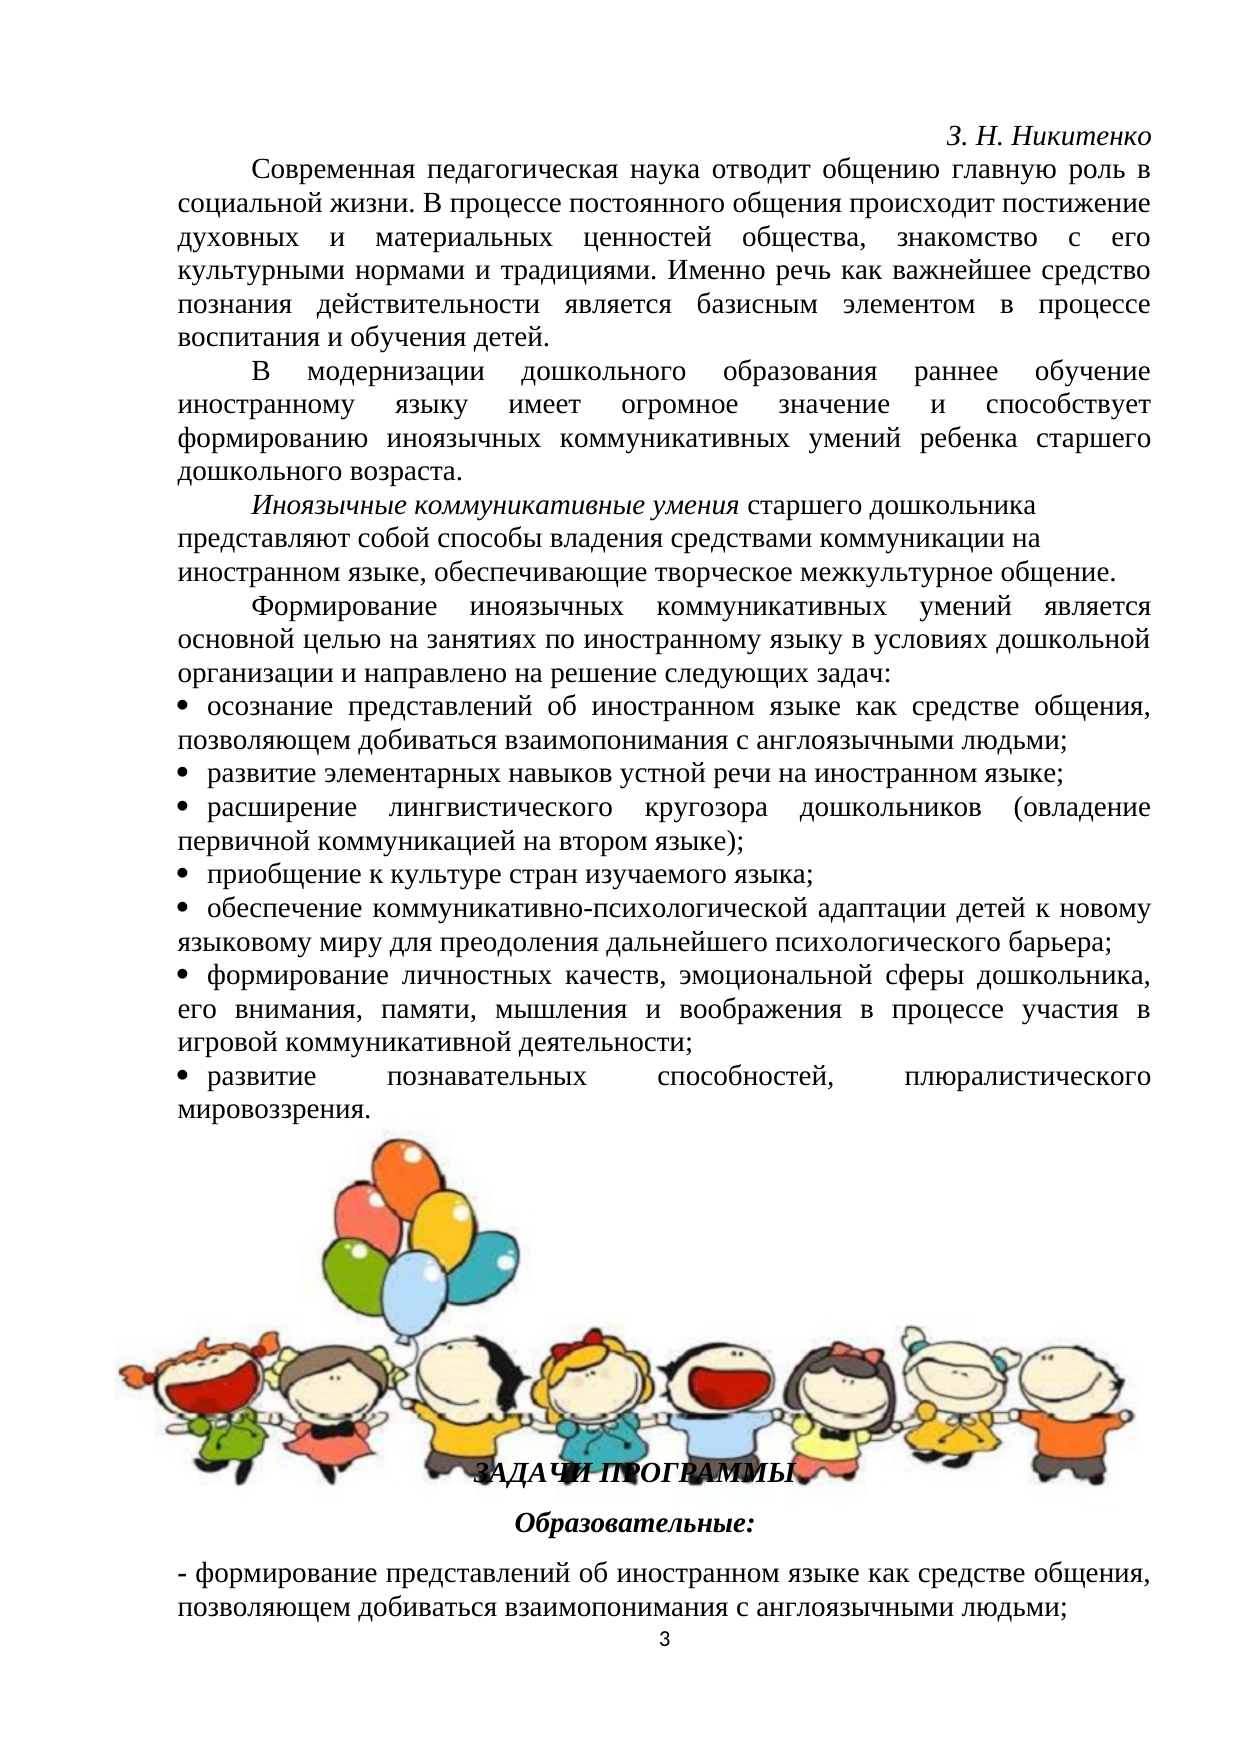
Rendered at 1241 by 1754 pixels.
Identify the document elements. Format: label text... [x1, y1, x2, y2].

list расширение лингвистического кругозора дошкольников (овладение первичной коммуникацией на втором языке); [177, 789, 1152, 856]
text З. Н. Никитенко [177, 118, 1152, 152]
list развитие познавательных способностей, плюралистического мировоззрения. [177, 1058, 1152, 1125]
list формирование личностных качеств, эмоциональной сферы дошкольника, его внимания, памяти, мышления и воображения в процессе участия в игровой коммуникативной деятельности; [177, 957, 1152, 1058]
text Современная педагогическая наука отводит общению главную роль в социальной жизни. В процессе постоянного общения происходит постижение духовных и материальных ценностей общества, знакомство с его культурными нормами и традициями. Именно речь как важнейшее средство познания действительности является базисным элементом в процессе воспитания и обучения детей. [177, 152, 1152, 353]
list приобщение к культуре стран изучаемого языка; [177, 856, 1152, 890]
text ЗАДАЧИ ПРОГРАММЫ [118, 1455, 1152, 1488]
list обеспечение коммуникативно-психологической адаптации детей к новому языковому миру для преодоления дальнейшего психологического барьера; [177, 890, 1152, 957]
text - формирование представлений об иностранном языке как средстве общения, позволяющем добиваться взаимопонимания с англоязычными людьми; [177, 1556, 1152, 1623]
subtitle Иноязычные коммуникативные умения старшего дошкольника представляют собой способы владения средствами коммуникации на иностранном языке, обеспечивающие творческое межкультурное общение. [177, 487, 1152, 588]
picture [115, 1081, 1175, 1549]
text Образовательные: [118, 1505, 1152, 1539]
list осознание представлений об иностранном языке как средстве общения, позволяющем добиваться взаимопонимания с англоязычными людьми; [177, 688, 1152, 756]
text Формирование иноязычных коммуникативных умений является основной целью на занятиях по иностранному языку в условиях дошкольной организации и направлено на решение следующих задач: [177, 588, 1152, 688]
list развитие элементарных навыков устной речи на иностранном языке; [177, 756, 1152, 789]
text В модернизации дошкольного образования раннее обучение иностранному языку имеет огромное значение и способствует формированию иноязычных коммуникативных умений ребенка старшего дошкольного возраста. [177, 353, 1152, 487]
